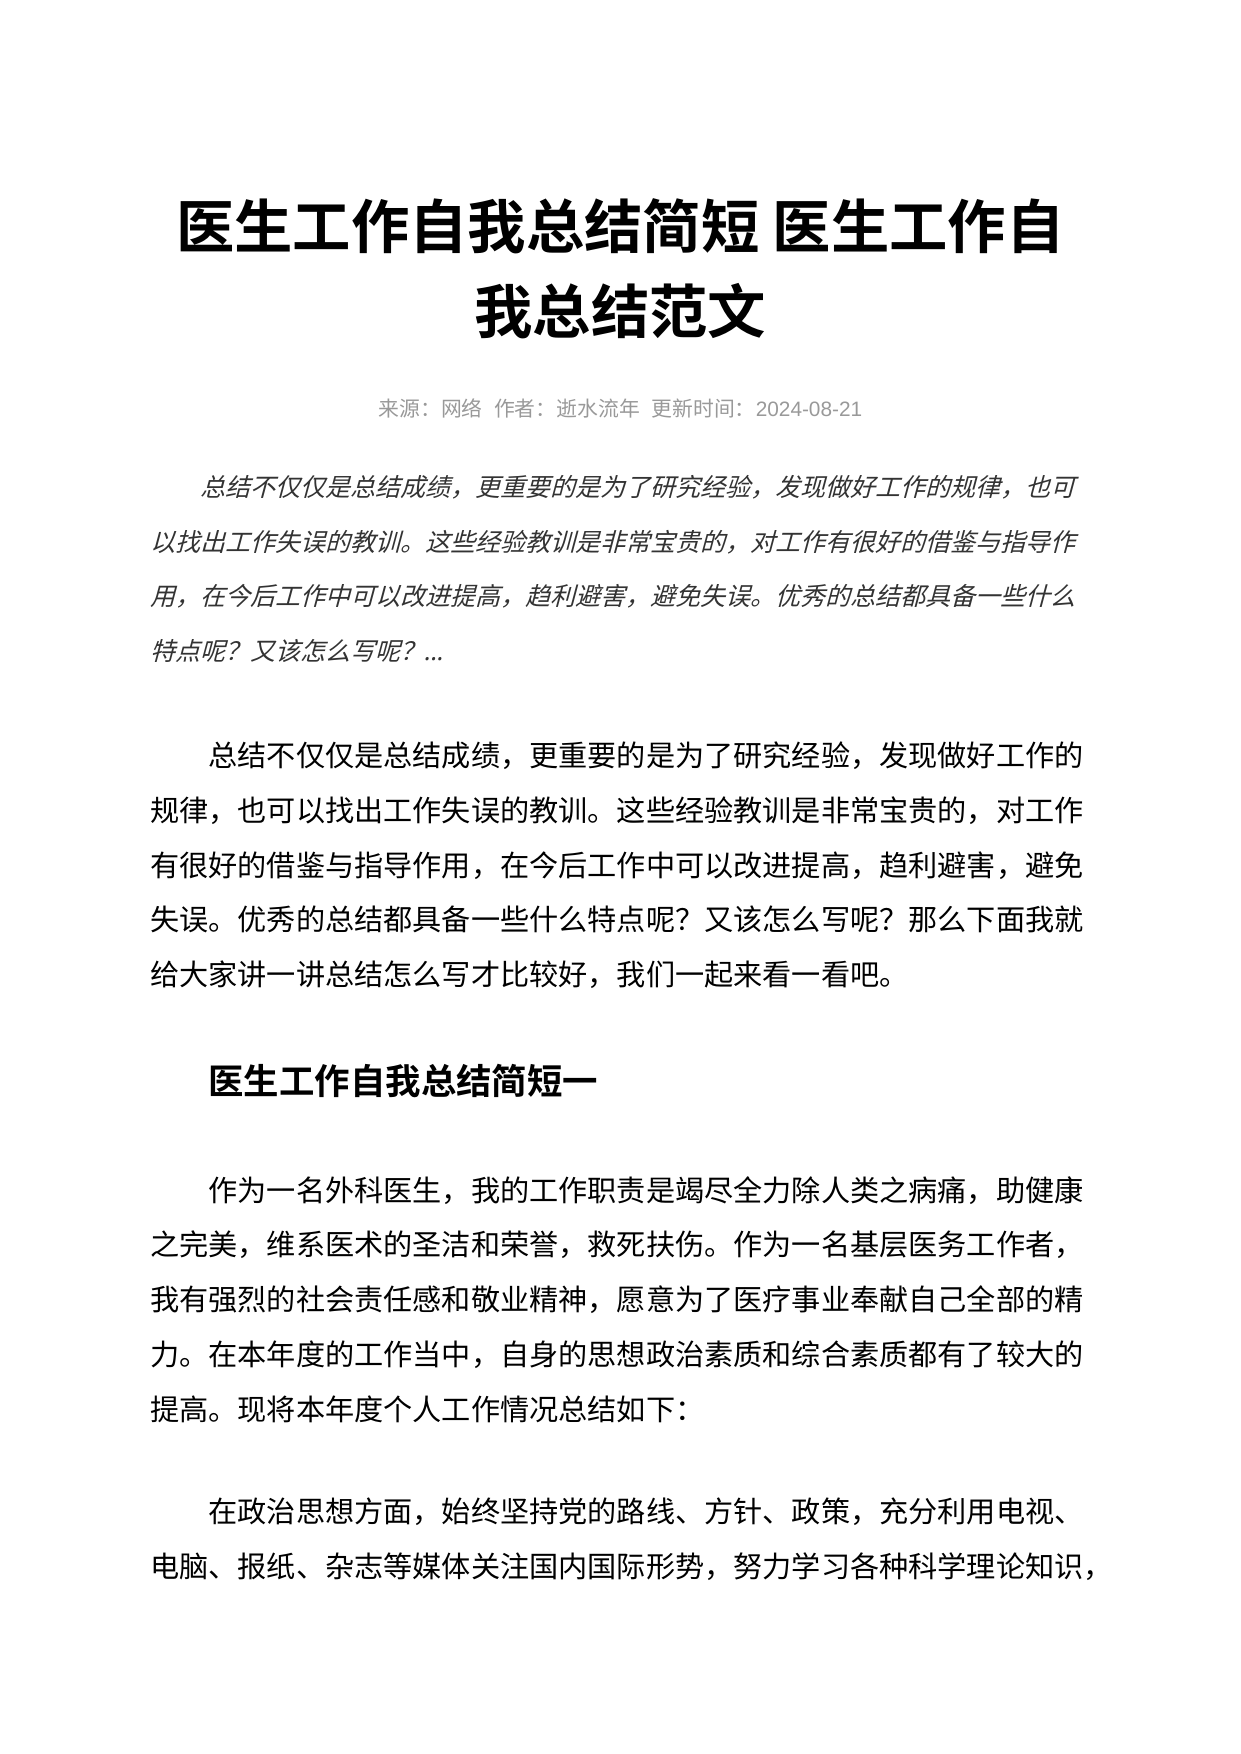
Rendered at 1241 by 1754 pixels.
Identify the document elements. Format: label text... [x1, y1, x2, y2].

text 总结不仅仅是总结成绩，更重要的是为了研究经验，发现做好工作的规律，也可以找出工作失误的教训。这些经验教训是非常宝贵的，对工作有很好的借鉴与指导作用，在今后工作中可以改进提高，趋利避害，避免失误。优秀的总结都具备一些什么特点呢？又该怎么写呢？那么下面我就给大家讲一讲总结怎么写才比较好，我们一起来看一看吧。 [150, 732, 1090, 994]
text 来源：网络 作者：逝水流年 更新时间：2024-08-21 [150, 397, 1090, 421]
subtitle 医生工作自我总结简短 医生工作自我总结范文 [150, 181, 1090, 350]
text 作为一名外科医生，我的工作职责是竭尽全力除人类之病痛，助健康之完美，维系医术的圣洁和荣誉，救死扶伤。作为一名基层医务工作者，我有强烈的社会责任感和敬业精神，愿意为了医疗事业奉献自己全部的精力。在本年度的工作当中，自身的思想政治素质和综合素质都有了较大的提高。现将本年度个人工作情况总结如下： [150, 1167, 1090, 1429]
text 医生工作自我总结简短一 [150, 1054, 1090, 1105]
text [150, 1488, 1090, 1586]
text 总结不仅仅是总结成绩，更重要的是为了研究经验，发现做好工作的规律，也可以找出工作失误的教训。这些经验教训是非常宝贵的，对工作有很好的借鉴与指导作用，在今后工作中可以改进提高，趋利避害，避免失误。优秀的总结都具备一些什么特点呢？又该怎么写呢？... [150, 468, 1090, 667]
